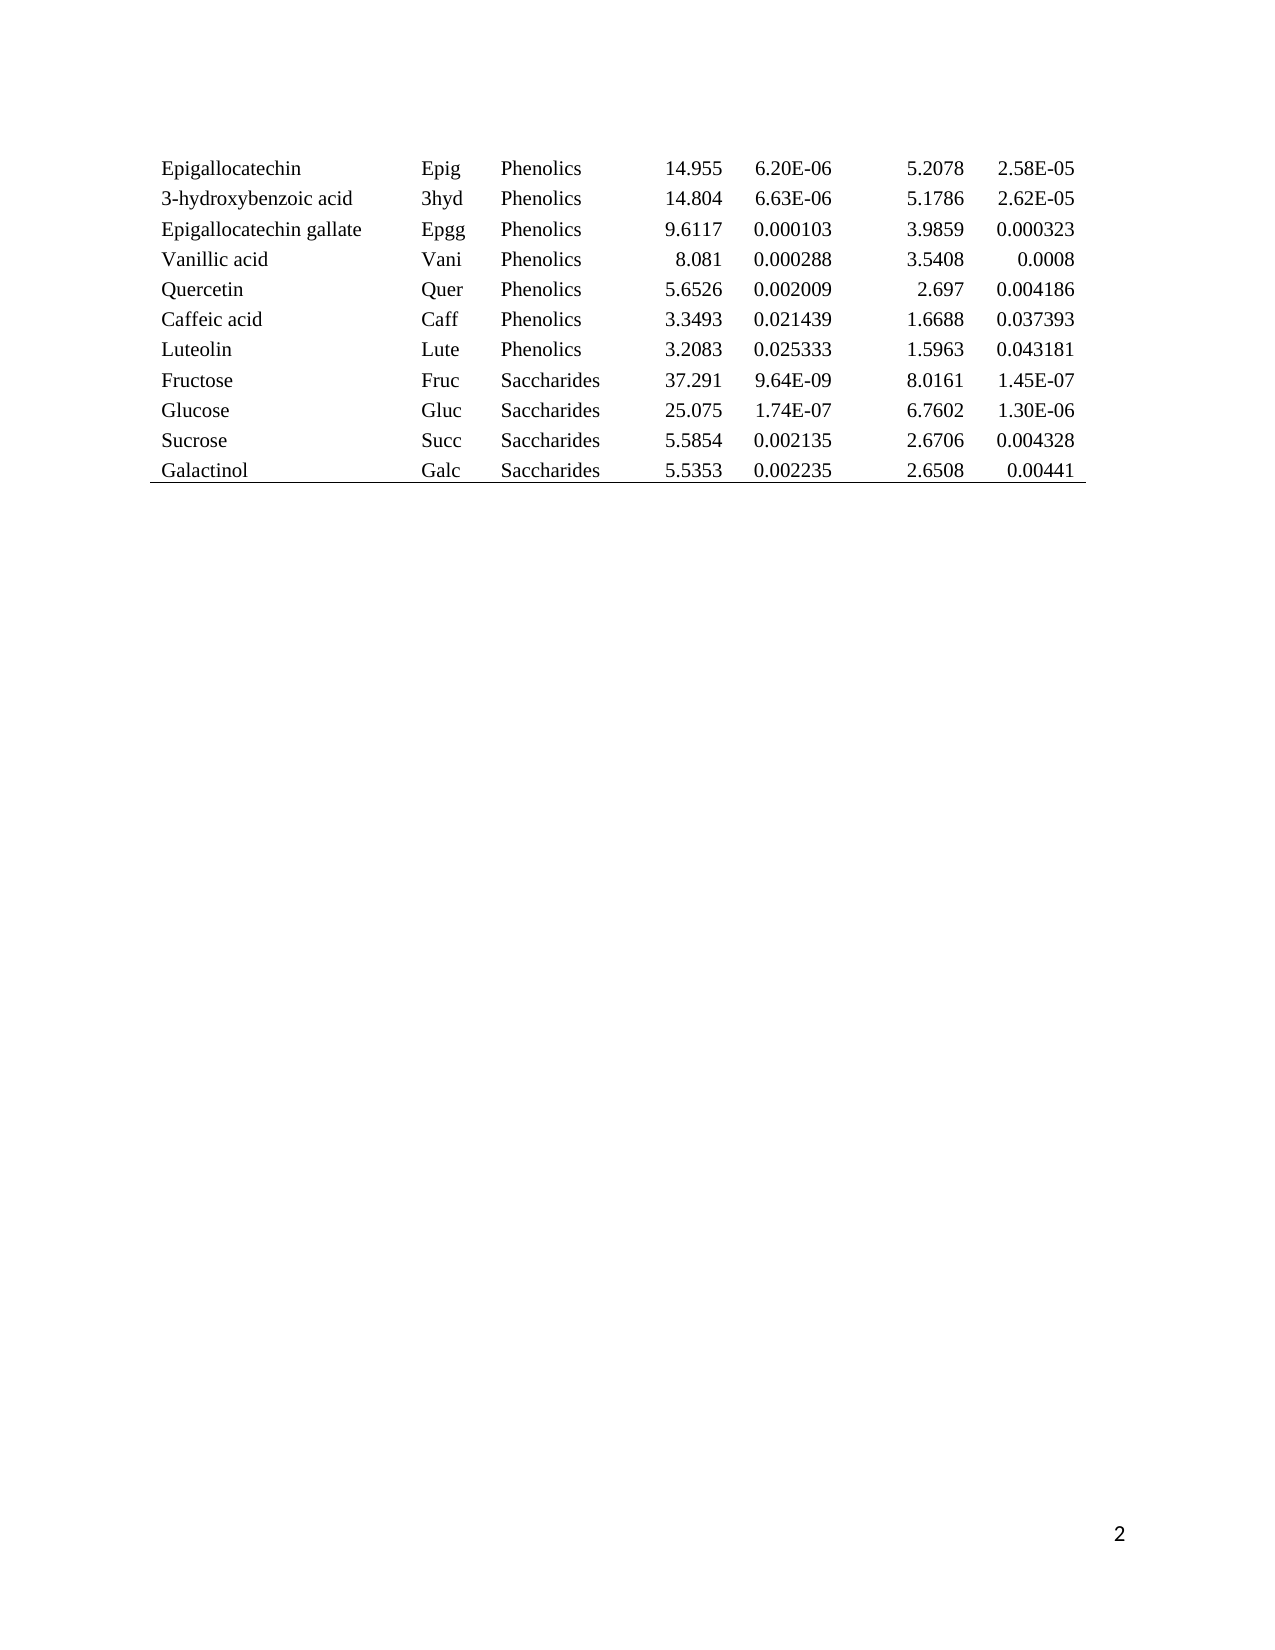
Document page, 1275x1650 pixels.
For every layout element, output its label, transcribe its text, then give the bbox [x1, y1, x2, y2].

table_cell 0.002135 [733, 422, 843, 452]
table_cell 25.075 [647, 392, 733, 422]
table_cell 3hyd [410, 180, 489, 210]
table_cell Phenolics [489, 241, 647, 271]
table_cell 1.45E-07 [975, 361, 1086, 392]
table_cell Saccharides [489, 392, 647, 422]
table_cell Galc [410, 452, 489, 482]
table_cell 0.000103 [733, 210, 843, 241]
table_cell Saccharides [489, 452, 647, 482]
table_cell Galactinol [150, 452, 410, 482]
table_cell Phenolics [489, 331, 647, 361]
table_cell 14.955 [647, 150, 733, 180]
table_cell Quer [410, 271, 489, 301]
table_cell 3.3493 [647, 301, 733, 331]
table_cell 3-hydroxybenzoic acid [150, 180, 410, 210]
table_cell Sucrose [150, 422, 410, 452]
table_cell 0.002009 [733, 271, 843, 301]
table_cell Phenolics [489, 210, 647, 241]
table_cell 1.30E-06 [975, 392, 1086, 422]
table_cell 0.004328 [975, 422, 1086, 452]
table_cell 5.6526 [647, 271, 733, 301]
table_cell Epgg [410, 210, 489, 241]
table_cell 5.1786 [843, 180, 975, 210]
table_cell 6.7602 [843, 392, 975, 422]
table_cell 6.20E-06 [733, 150, 843, 180]
table_cell 1.6688 [843, 301, 975, 331]
table_cell 0.025333 [733, 331, 843, 361]
table_cell 2.697 [843, 271, 975, 301]
table_cell Saccharides [489, 422, 647, 452]
table_cell Fructose [150, 361, 410, 392]
table_cell 14.804 [647, 180, 733, 210]
table_cell 2.6508 [843, 452, 975, 482]
table_cell Phenolics [489, 271, 647, 301]
table_cell 0.037393 [975, 301, 1086, 331]
table_cell 2.62E-05 [975, 180, 1086, 210]
table_cell 3.2083 [647, 331, 733, 361]
table_cell 0.021439 [733, 301, 843, 331]
table_cell 0.002235 [733, 452, 843, 482]
table_cell 5.5353 [647, 452, 733, 482]
table_cell 0.004186 [975, 271, 1086, 301]
table_cell 1.74E-07 [733, 392, 843, 422]
table_cell Epigallocatechin gallate [150, 210, 410, 241]
table_cell Caff [410, 301, 489, 331]
table_cell 8.0161 [843, 361, 975, 392]
table_cell Glucose [150, 392, 410, 422]
table_cell Vanillic acid [150, 241, 410, 271]
table_cell Phenolics [489, 150, 647, 180]
table_cell Epig [410, 150, 489, 180]
table_cell 0.043181 [975, 331, 1086, 361]
table_cell Lute [410, 331, 489, 361]
table_cell Phenolics [489, 180, 647, 210]
table_cell 0.00441 [975, 452, 1086, 482]
table_cell Luteolin [150, 331, 410, 361]
table_cell 8.081 [647, 241, 733, 271]
table_cell Fruc [410, 361, 489, 392]
table_cell Caffeic acid [150, 301, 410, 331]
table_cell 5.2078 [843, 150, 975, 180]
table_cell 3.9859 [843, 210, 975, 241]
table_cell 9.64E-09 [733, 361, 843, 392]
table_cell 37.291 [647, 361, 733, 392]
table_cell Quercetin [150, 271, 410, 301]
table_cell 0.000288 [733, 241, 843, 271]
table_cell Phenolics [489, 301, 647, 331]
table_cell Succ [410, 422, 489, 452]
table_cell Vani [410, 241, 489, 271]
table_cell 3.5408 [843, 241, 975, 271]
table_cell Gluc [410, 392, 489, 422]
table_cell 9.6117 [647, 210, 733, 241]
table_cell 6.63E-06 [733, 180, 843, 210]
table_cell 2.58E-05 [975, 150, 1086, 180]
table_cell 0.0008 [975, 241, 1086, 271]
table_cell 5.5854 [647, 422, 733, 452]
table_cell Saccharides [489, 361, 647, 392]
table_cell 0.000323 [975, 210, 1086, 241]
table_cell 1.5963 [843, 331, 975, 361]
table_cell Epigallocatechin [150, 150, 410, 180]
table_cell 2.6706 [843, 422, 975, 452]
